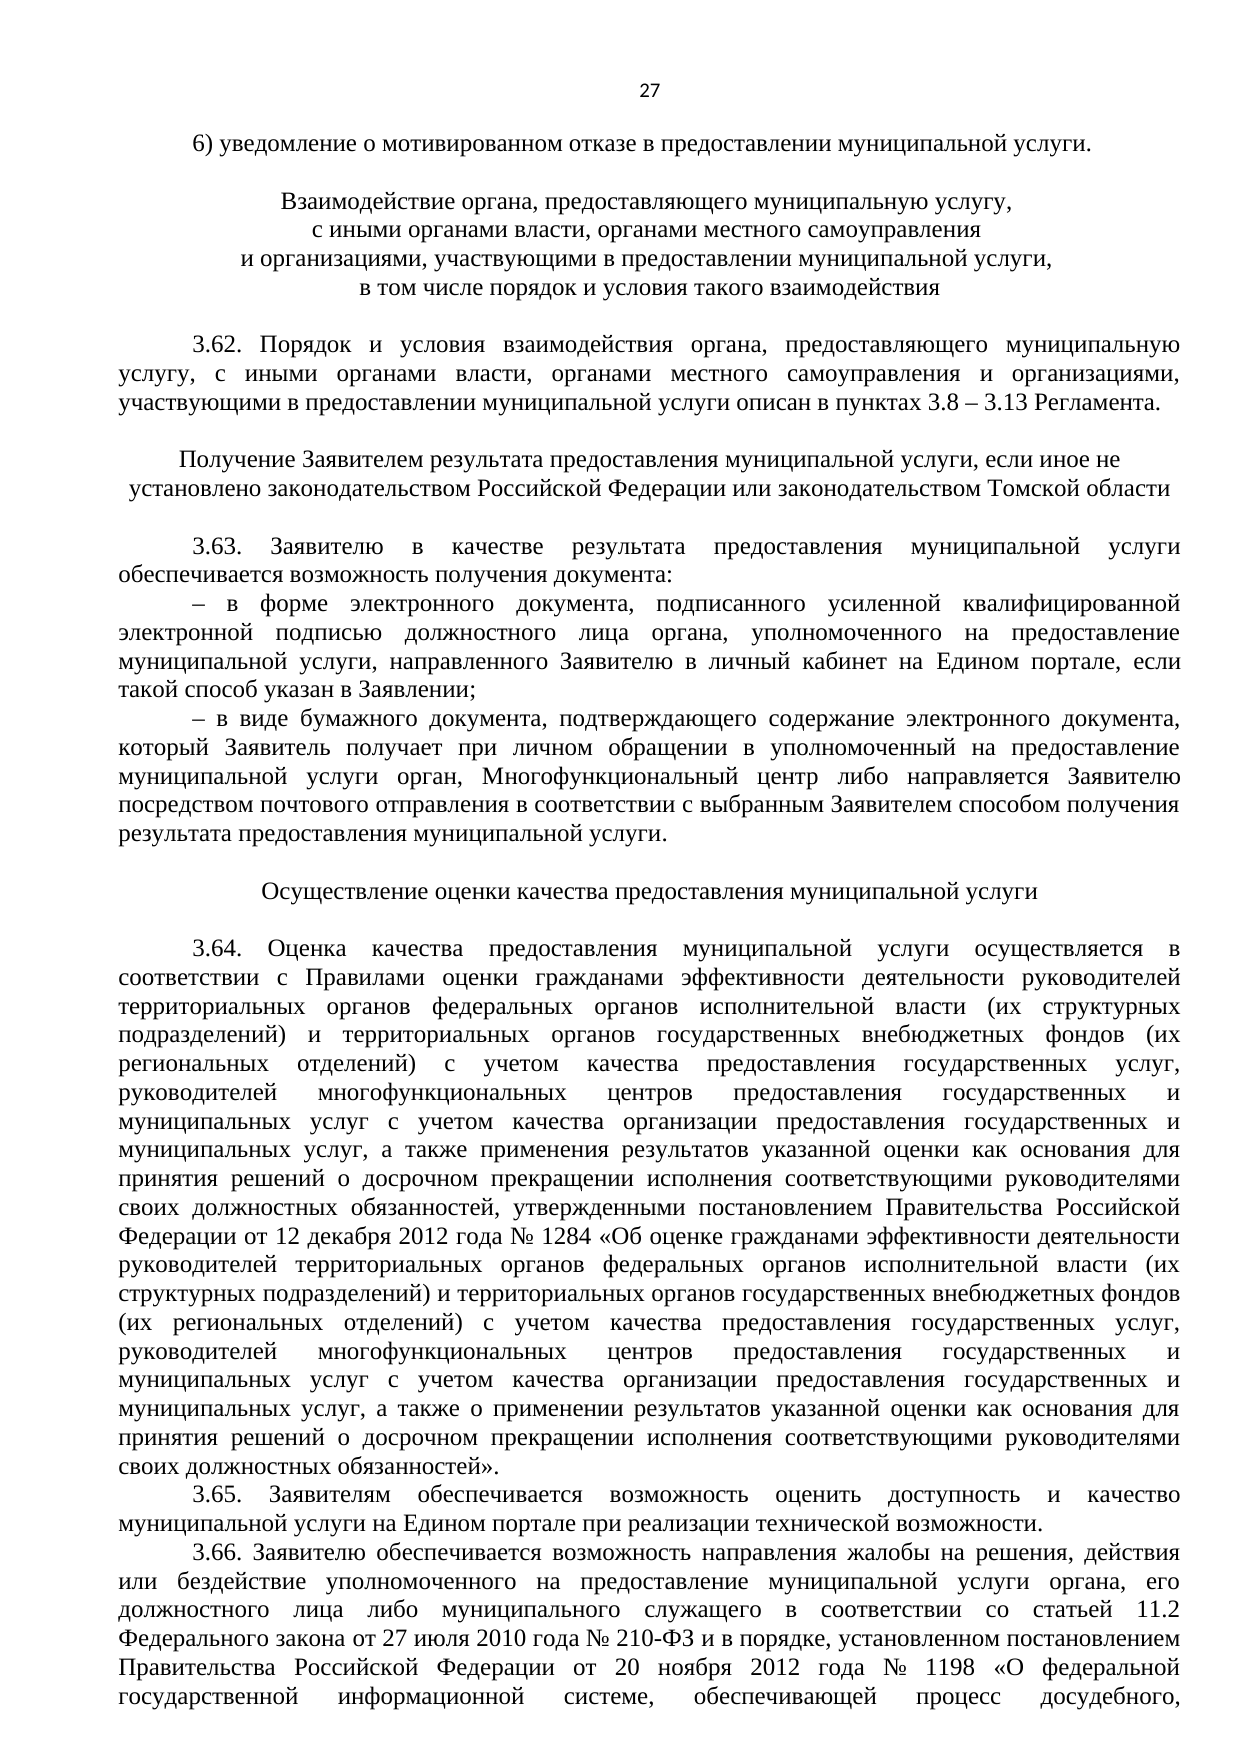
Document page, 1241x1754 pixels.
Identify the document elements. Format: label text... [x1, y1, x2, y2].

text 3.62. Порядок и условия взаимодействия органа, предоставляющего муниципальную услугу, с иными органами власти, органами местного самоуправления и организациями, участвующими в предоставлении муниципальной услуги описан в пунктах 3.8 – 3.13 Регламента. [118, 329, 1181, 416]
text 3.64. Оценка качества предоставления муниципальной услуги осуществляется в соответствии с Правилами оценки гражданами эффективности деятельности руководителей территориальных органов федеральных органов исполнительной власти (их структурных подразделений) и территориальных органов государственных внебюджетных фондов (их региональных отделений) с учетом качества предоставления государственных услуг, руководителей многофункциональных центров предоставления государственных и муниципальных услуг с учетом качества организации предоставления государственных и муниципальных услуг, а также применения результатов указанной оценки как основания для принятия решений о досрочном прекращении исполнения соответствующими руководителями своих должностных обязанностей, утвержденными постановлением Правительства Российской Федерации от 12 декабря 2012 года № 1284 «Об оценке гражданами эффективности деятельности руководителей территориальных органов федеральных органов исполнительной власти (их структурных подразделений) и территориальных органов государственных внебюджетных фондов (их региональных отделений) с учетом качества предоставления государственных услуг, руководителей многофункциональных центров предоставления государственных и муниципальных услуг с учетом качества организации предоставления государственных и муниципальных услуг, а также о применении результатов указанной оценки как основания для принятия решений о досрочном прекращении исполнения соответствующими руководителями своих должностных обязанностей». [118, 933, 1181, 1479]
text 3.65. Заявителям обеспечивается возможность оценить доступность и качество муниципальной услуги на Едином портале при реализации технической возможности. [118, 1479, 1181, 1537]
text 6) уведомление о мотивированном отказе в предоставлении муниципальной услуги. [118, 128, 1181, 157]
text Получение Заявителем результата предоставления муниципальной услуги, если иное не установлено законодательством Российской Федерации или законодательством Томской области [118, 444, 1181, 502]
text – в форме электронного документа, подписанного усиленной квалифицированной электронной подписью должностного лица органа, уполномоченного на предоставление муниципальной услуги, направленного Заявителю в личный кабинет на Едином портале, если такой способ указан в Заявлении; [118, 588, 1181, 703]
text – в виде бумажного документа, подтверждающего содержание электронного документа, который Заявитель получает при личном обращении в уполномоченный на предоставление муниципальной услуги орган, Многофункциональный центр либо направляется Заявителю посредством почтового отправления в соответствии с выбранным Заявителем способом получения результата предоставления муниципальной услуги. [118, 703, 1181, 847]
text Взаимодействие органа, предоставляющего муниципальную услугу, с иными органами власти, органами местного самоуправления и организациями, участвующими в предоставлении муниципальной услуги, в том числе порядок и условия такого взаимодействия [118, 186, 1181, 301]
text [118, 1537, 1181, 1709]
text Осуществление оценки качества предоставления муниципальной услуги [118, 876, 1181, 904]
text 3.63. Заявителю в качестве результата предоставления муниципальной услуги обеспечивается возможность получения документа: [118, 531, 1181, 588]
